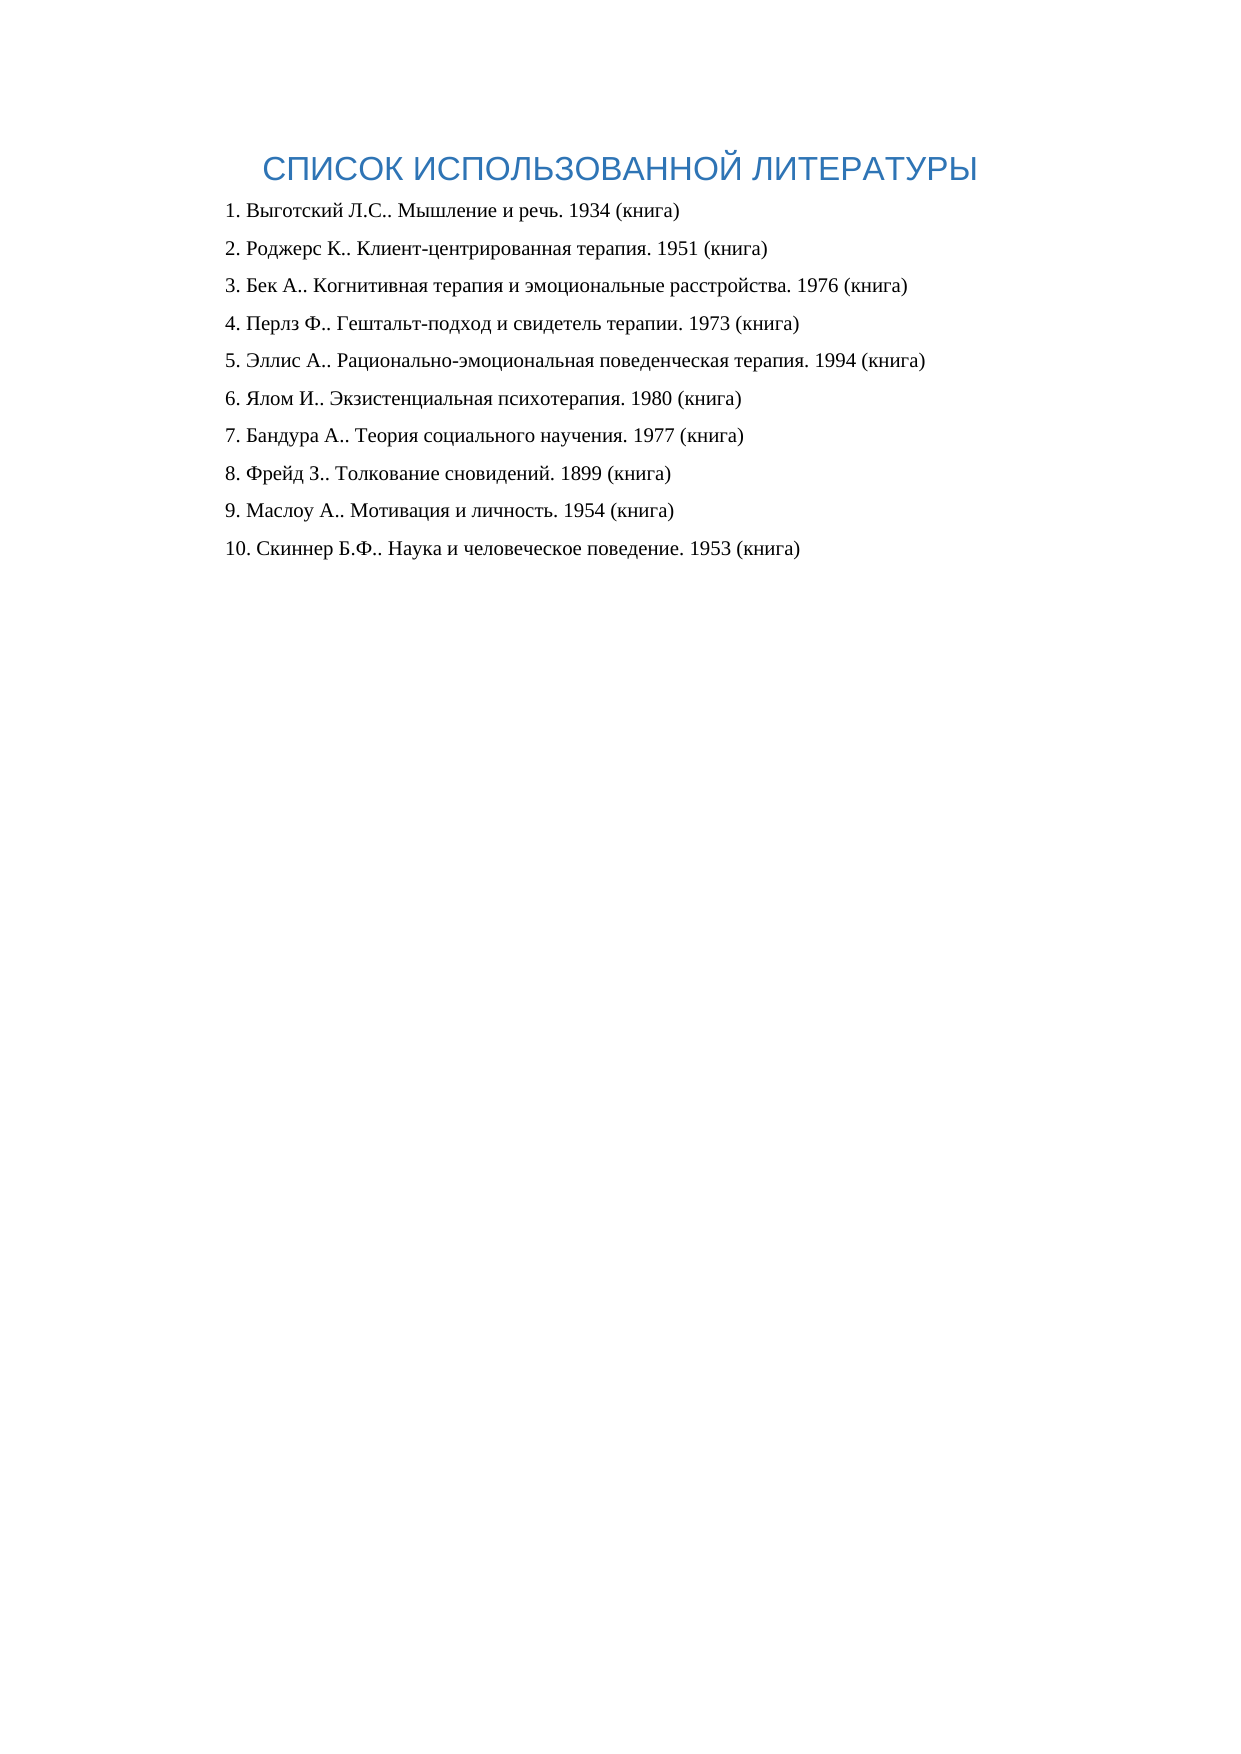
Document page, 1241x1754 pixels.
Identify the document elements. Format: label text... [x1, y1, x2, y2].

text 3. Бек А.. Когнитивная терапия и эмоциональные расстройства. 1976 (книга) [150, 262, 1090, 300]
text 10. Скиннер Б.Ф.. Наука и человеческое поведение. 1953 (книга) [150, 525, 1090, 562]
text 4. Перлз Ф.. Гештальт-подход и свидетель терапии. 1973 (книга) [150, 300, 1090, 337]
text 5. Эллис А.. Рационально-эмоциональная поведенческая терапия. 1994 (книга) [150, 337, 1090, 375]
text 7. Бандура А.. Теория социального научения. 1977 (книга) [150, 412, 1090, 450]
text 2. Роджерс К.. Клиент-центрированная терапия. 1951 (книга) [150, 225, 1090, 262]
text 8. Фрейд З.. Толкование сновидений. 1899 (книга) [150, 450, 1090, 487]
text 6. Ялом И.. Экзистенциальная психотерапия. 1980 (книга) [150, 375, 1090, 412]
subtitle СПИСОК ИСПОЛЬЗОВАННОЙ ЛИТЕРАТУРЫ [150, 150, 1090, 187]
text 9. Маслоу А.. Мотивация и личность. 1954 (книга) [150, 487, 1090, 525]
text 1. Выготский Л.С.. Мышление и речь. 1934 (книга) [150, 187, 1090, 225]
